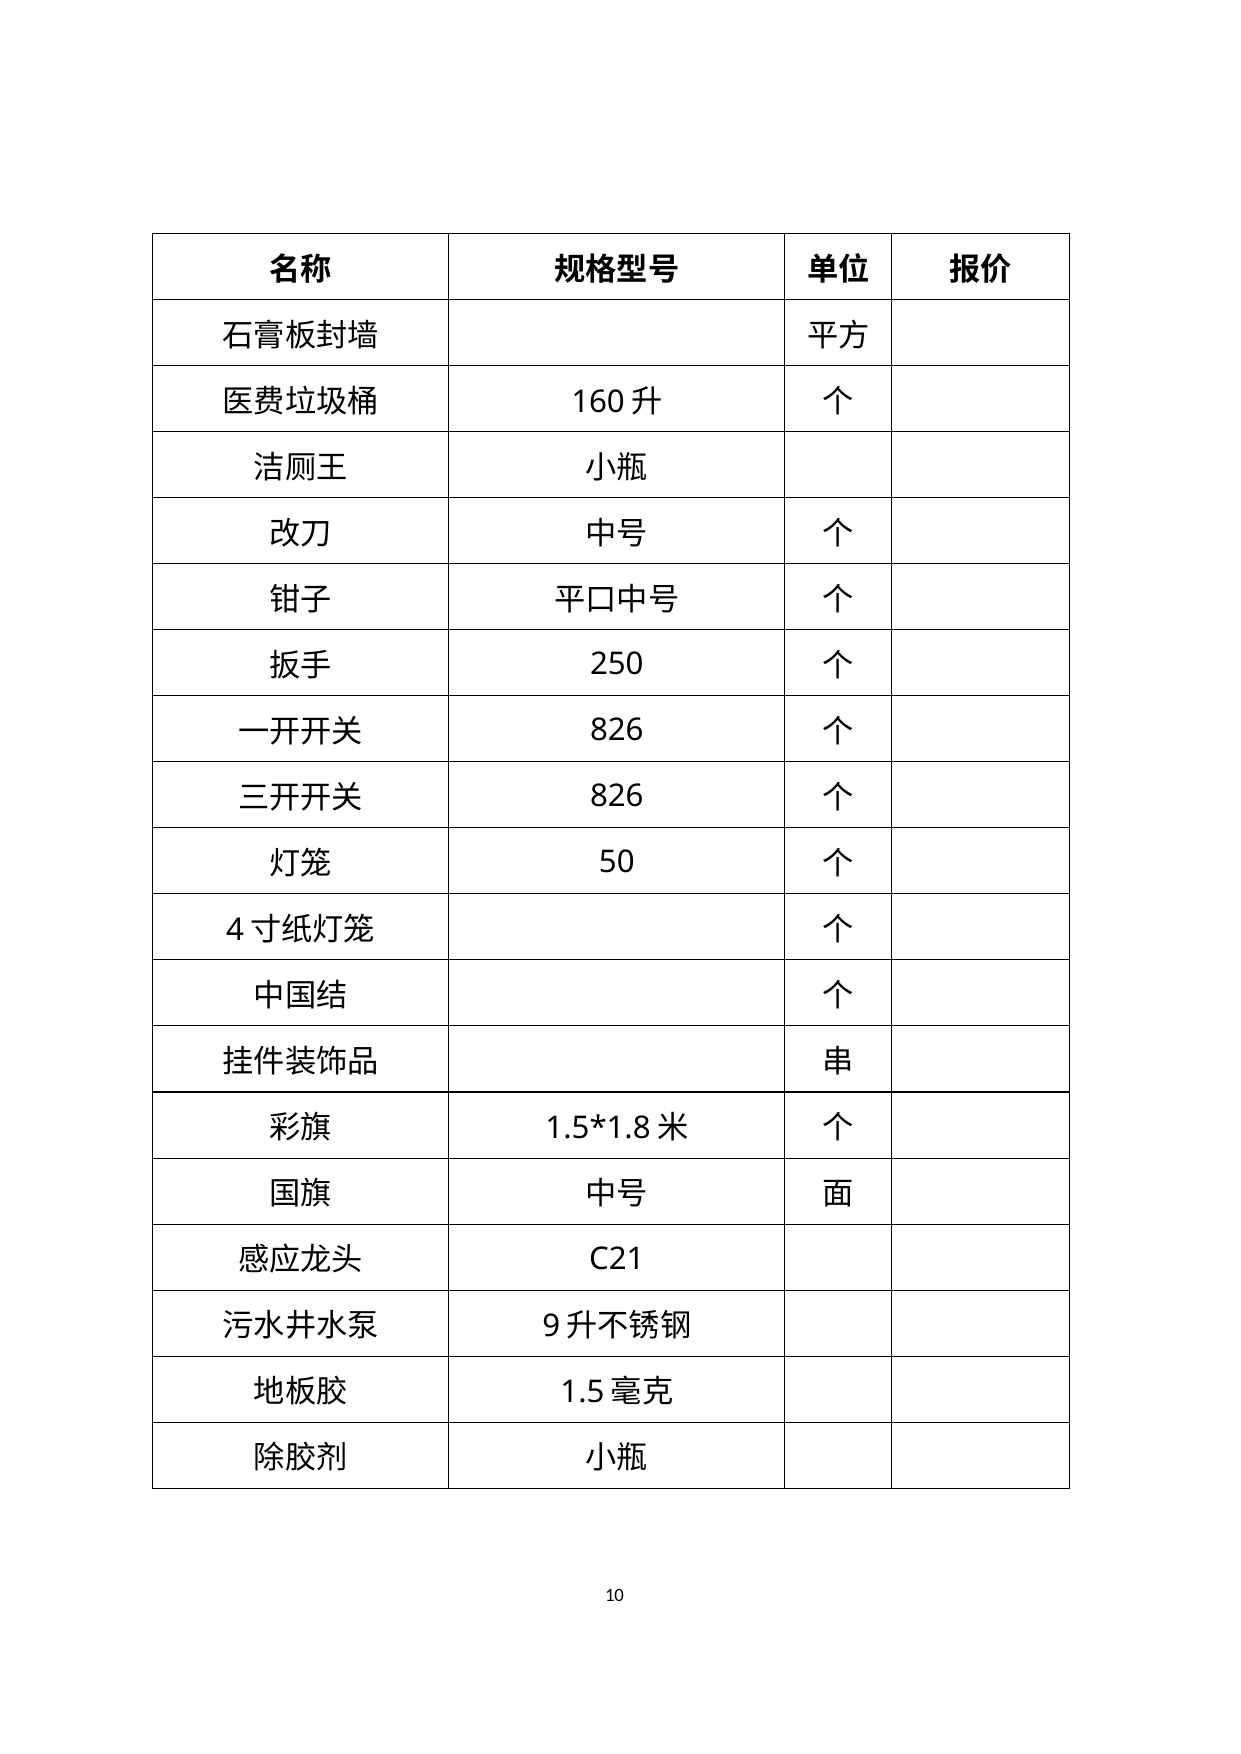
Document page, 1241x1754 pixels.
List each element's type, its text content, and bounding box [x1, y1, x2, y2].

table_cell 160升 [449, 366, 784, 431]
table_cell 改刀 [153, 498, 448, 563]
table_cell 个 [785, 366, 891, 431]
table_cell 串 [785, 1026, 891, 1091]
table_cell 826 [449, 696, 784, 761]
table_cell [785, 1225, 891, 1289]
table_cell [892, 762, 1069, 827]
table_cell 挂件装饰品 [153, 1026, 448, 1091]
table_cell [785, 1357, 891, 1422]
table_cell 250 [449, 630, 784, 695]
table_cell [892, 1159, 1069, 1223]
table_cell [449, 300, 784, 365]
table_cell [892, 564, 1069, 629]
table_cell 扳手 [153, 630, 448, 695]
table_cell 中号 [449, 498, 784, 563]
table_cell 个 [785, 828, 891, 893]
table_cell [892, 828, 1069, 893]
table_cell 污水井水泵 [153, 1291, 448, 1356]
table_cell 感应龙头 [153, 1225, 448, 1289]
table_cell [785, 432, 891, 497]
table_header 报价 [892, 234, 1069, 299]
table_cell [892, 1093, 1069, 1157]
table_cell [892, 1225, 1069, 1289]
table_cell 国旗 [153, 1159, 448, 1223]
table_cell 个 [785, 564, 891, 629]
table_cell [449, 960, 784, 1025]
table_cell C21 [449, 1225, 784, 1289]
table_cell [892, 1357, 1069, 1422]
table_cell 小瓶 [449, 432, 784, 497]
table_cell 1.5毫克 [449, 1357, 784, 1422]
table_header 单位 [785, 234, 891, 299]
table_cell 中号 [449, 1159, 784, 1223]
table_cell [892, 696, 1069, 761]
table_cell 个 [785, 1093, 891, 1157]
table_cell [892, 1291, 1069, 1356]
table_cell [892, 498, 1069, 563]
table_cell [892, 1423, 1069, 1488]
table_cell [892, 894, 1069, 959]
table_cell [892, 960, 1069, 1025]
table_cell 个 [785, 960, 891, 1025]
table_cell [892, 432, 1069, 497]
table_cell [892, 366, 1069, 431]
table_header 规格型号 [449, 234, 784, 299]
table_cell 个 [785, 894, 891, 959]
table_cell [785, 1423, 891, 1488]
table_cell 50 [449, 828, 784, 893]
table_cell 1.5*1.8米 [449, 1093, 784, 1157]
table_cell 826 [449, 762, 784, 827]
table_cell 医费垃圾桶 [153, 366, 448, 431]
table_cell 个 [785, 498, 891, 563]
table_cell [449, 894, 784, 959]
table_cell 小瓶 [449, 1423, 784, 1488]
table_cell 平方 [785, 300, 891, 365]
table_cell 灯笼 [153, 828, 448, 893]
table_cell 彩旗 [153, 1093, 448, 1157]
table_cell 三开开关 [153, 762, 448, 827]
table_cell 4寸纸灯笼 [153, 894, 448, 959]
table_cell 洁厕王 [153, 432, 448, 497]
table_cell [449, 1026, 784, 1091]
table_cell 一开开关 [153, 696, 448, 761]
table_cell [892, 1026, 1069, 1091]
table_cell 钳子 [153, 564, 448, 629]
table_cell 地板胶 [153, 1357, 448, 1422]
table_cell [892, 630, 1069, 695]
table_cell 面 [785, 1159, 891, 1223]
table_cell 除胶剂 [153, 1423, 448, 1488]
table_cell [892, 300, 1069, 365]
table_cell 个 [785, 762, 891, 827]
table_cell 9升不锈钢 [449, 1291, 784, 1356]
table_cell 平口中号 [449, 564, 784, 629]
table_cell [785, 1291, 891, 1356]
table_cell 个 [785, 696, 891, 761]
table_cell 中国结 [153, 960, 448, 1025]
table_header 名称 [153, 234, 448, 299]
table_cell 石膏板封墙 [153, 300, 448, 365]
table_cell 个 [785, 630, 891, 695]
